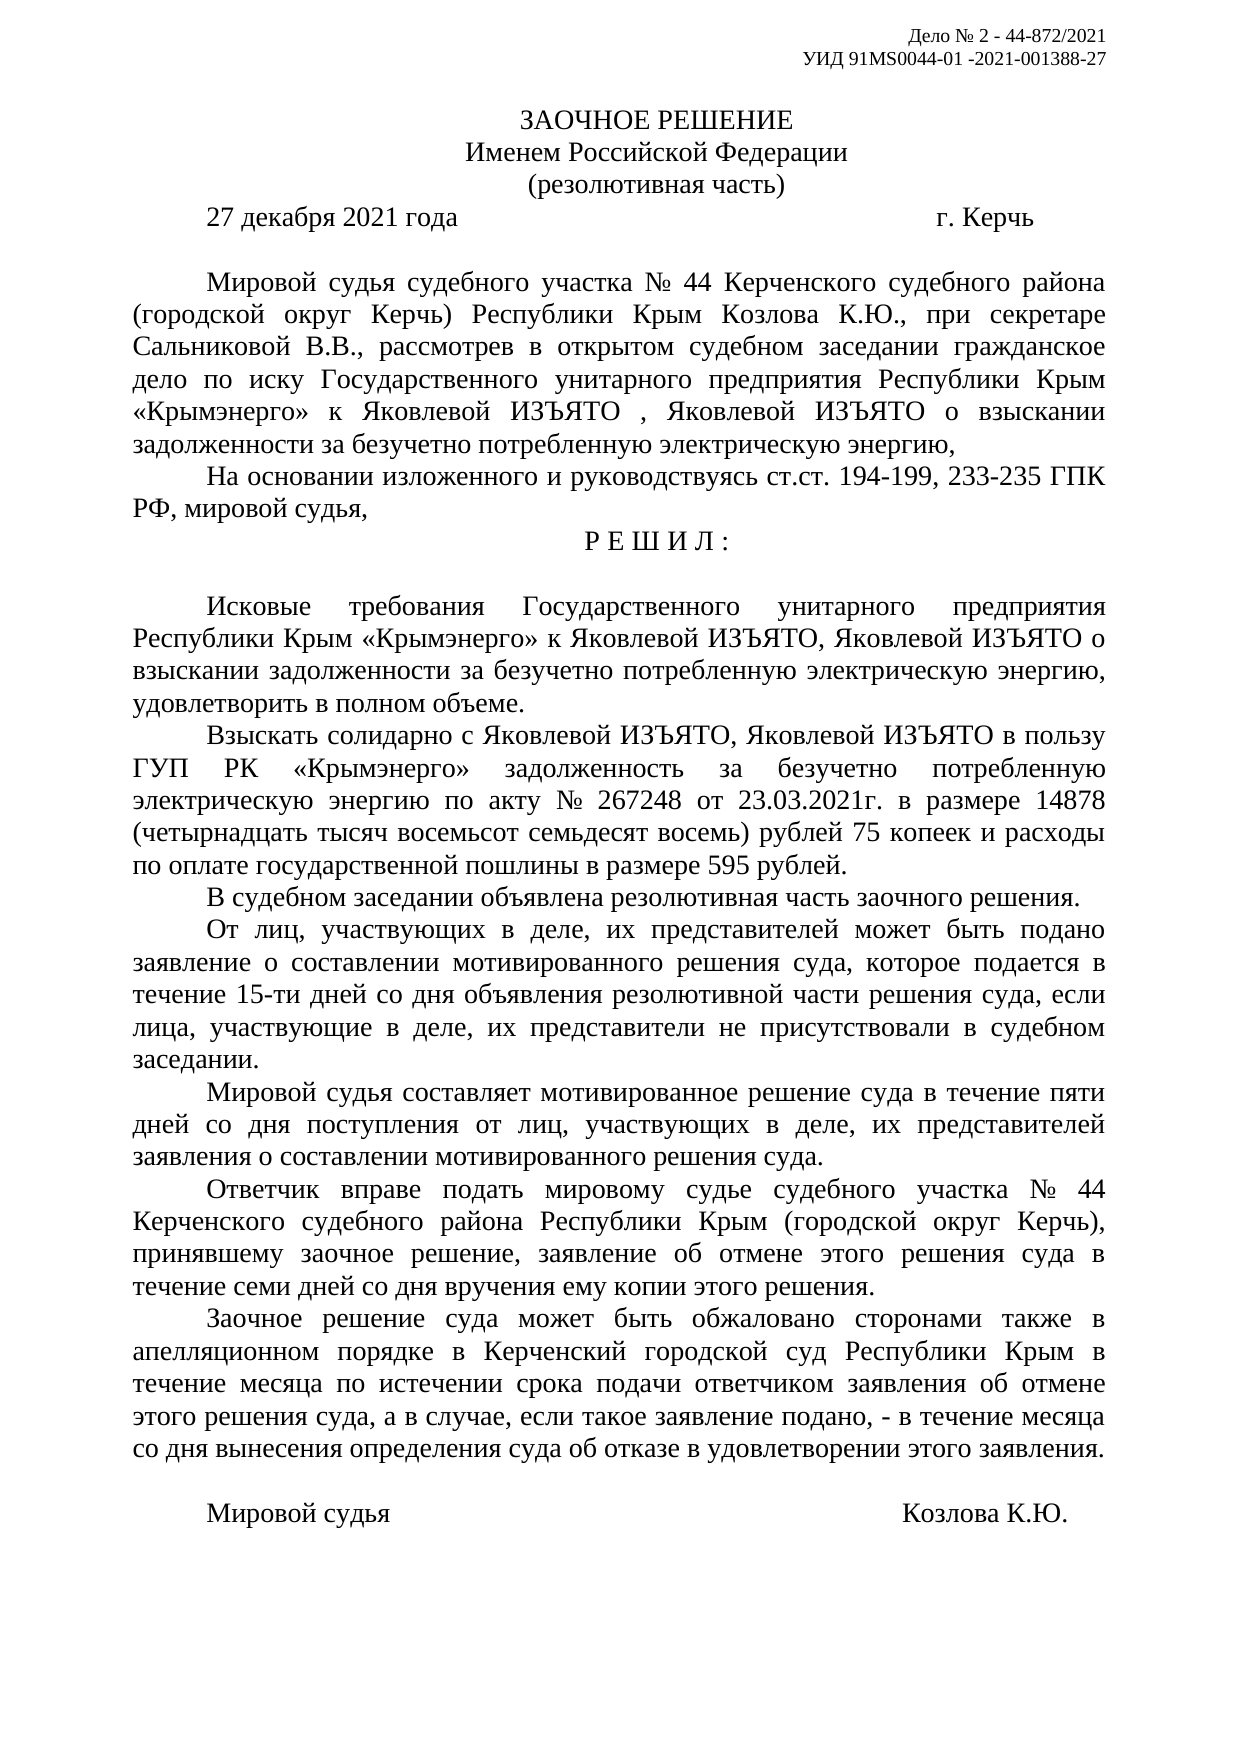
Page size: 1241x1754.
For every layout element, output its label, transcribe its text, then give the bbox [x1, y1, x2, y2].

text (резолютивная часть) [132, 167, 1107, 200]
text Мировой судья Козлова К.Ю. [132, 1496, 1107, 1528]
text В судебном заседании объявлена резолютивная часть заочного решения. [132, 880, 1107, 913]
text От лиц, участвующих в деле, их представителей может быть подано заявление о составлении мотивированного решения суда, которое подается в течение 15-ти дней со дня объявления резолютивной части решения суда, если лица, участвующие в деле, их представители не присутствовали в судебном заседании. [132, 913, 1107, 1074]
text Мировой судья составляет мотивированное решение суда в течение пяти дней со дня поступления от лиц, участвующих в деле, их представителей заявления о составлении мотивированного решения суда. [132, 1074, 1107, 1172]
text Исковые требования Государственного унитарного предприятия Республики Крым «Крымэнерго» к Яковлевой ИЗЪЯТО, Яковлевой ИЗЪЯТО о взыскании задолженности за безучетно потребленную электрическую энергию, удовлетворить в полном объеме. [132, 589, 1107, 718]
text УИД 91MS0044-01 -2021-001388-27 [132, 47, 1106, 70]
text Мировой судья судебного участка № 44 Керченского судебного района (городской округ Керчь) Республики Крым Козлова К.Ю., при секретаре Сальниковой В.В., рассмотрев в открытом судебном заседании гражданское дело по иску Государственного унитарного предприятия Республики Крым «Крымэнерго» к Яковлевой ИЗЪЯТО , Яковлевой ИЗЪЯТО о взыскании задолженности за безучетно потребленную электрическую энергию, [132, 265, 1107, 459]
text РЕШИЛ: [132, 524, 1107, 556]
text Заочное решение суда может быть обжаловано сторонами также в апелляционном порядке в Керченский городской суд Республики Крым в течение месяца по истечении срока подачи ответчиком заявления об отмене этого решения суда, а в случае, если такое заявление подано, - в течение месяца со дня вынесения определения суда об отказе в удовлетворении этого заявления. [132, 1301, 1107, 1463]
text На основании изложенного и руководствуясь ст.ст. 194-199, 233-235 ГПК РФ, мировой судья, [132, 459, 1107, 524]
text Взыскать солидарно с Яковлевой ИЗЪЯТО, Яковлевой ИЗЪЯТО в пользу ГУП РК «Крымэнерго» задолженность за безучетно потребленную электрическую энергию по акту № 267248 от 23.03.2021г. в размере 14878 (четырнадцать тысяч восемьсот семьдесят восемь) рублей 75 копеек и расходы по оплате государственной пошлины в размере 595 рублей. [132, 718, 1107, 880]
text ЗАОЧНОЕ РЕШЕНИЕ [132, 103, 1107, 135]
text Дело № 2 - 44-872/2021 [132, 23, 1106, 47]
text 27 декабря 2021 года г. Керчь [132, 200, 1107, 232]
text Ответчик вправе подать мировому судье судебного участка № 44 Керченского судебного района Республики Крым (городской округ Керчь), принявшему заочное решение, заявление об отмене этого решения суда в течение семи дней со дня вручения ему копии этого решения. [132, 1172, 1107, 1301]
text Именем Российской Федерации [132, 135, 1107, 167]
